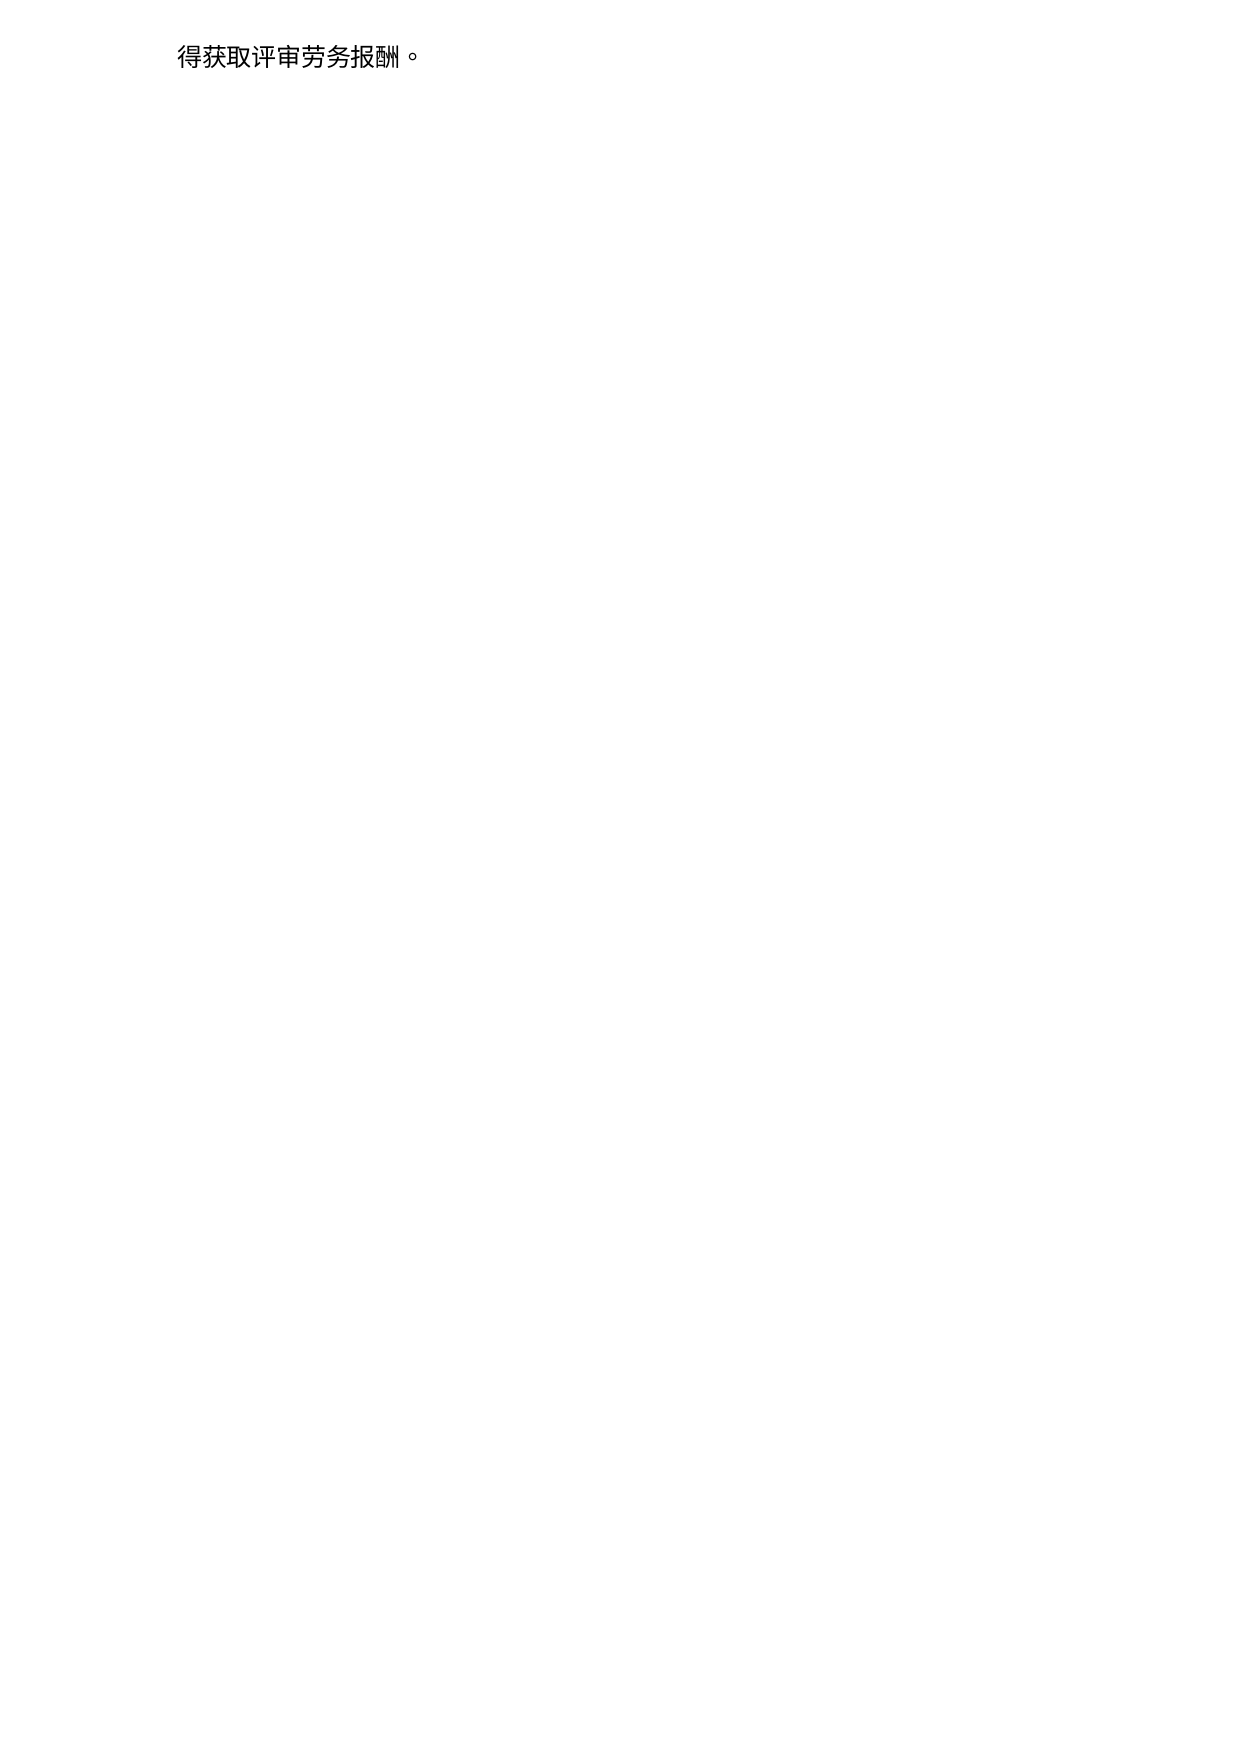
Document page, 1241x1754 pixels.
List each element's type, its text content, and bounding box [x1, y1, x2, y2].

text 得获取评审劳务报酬。 [177, 42, 1074, 73]
